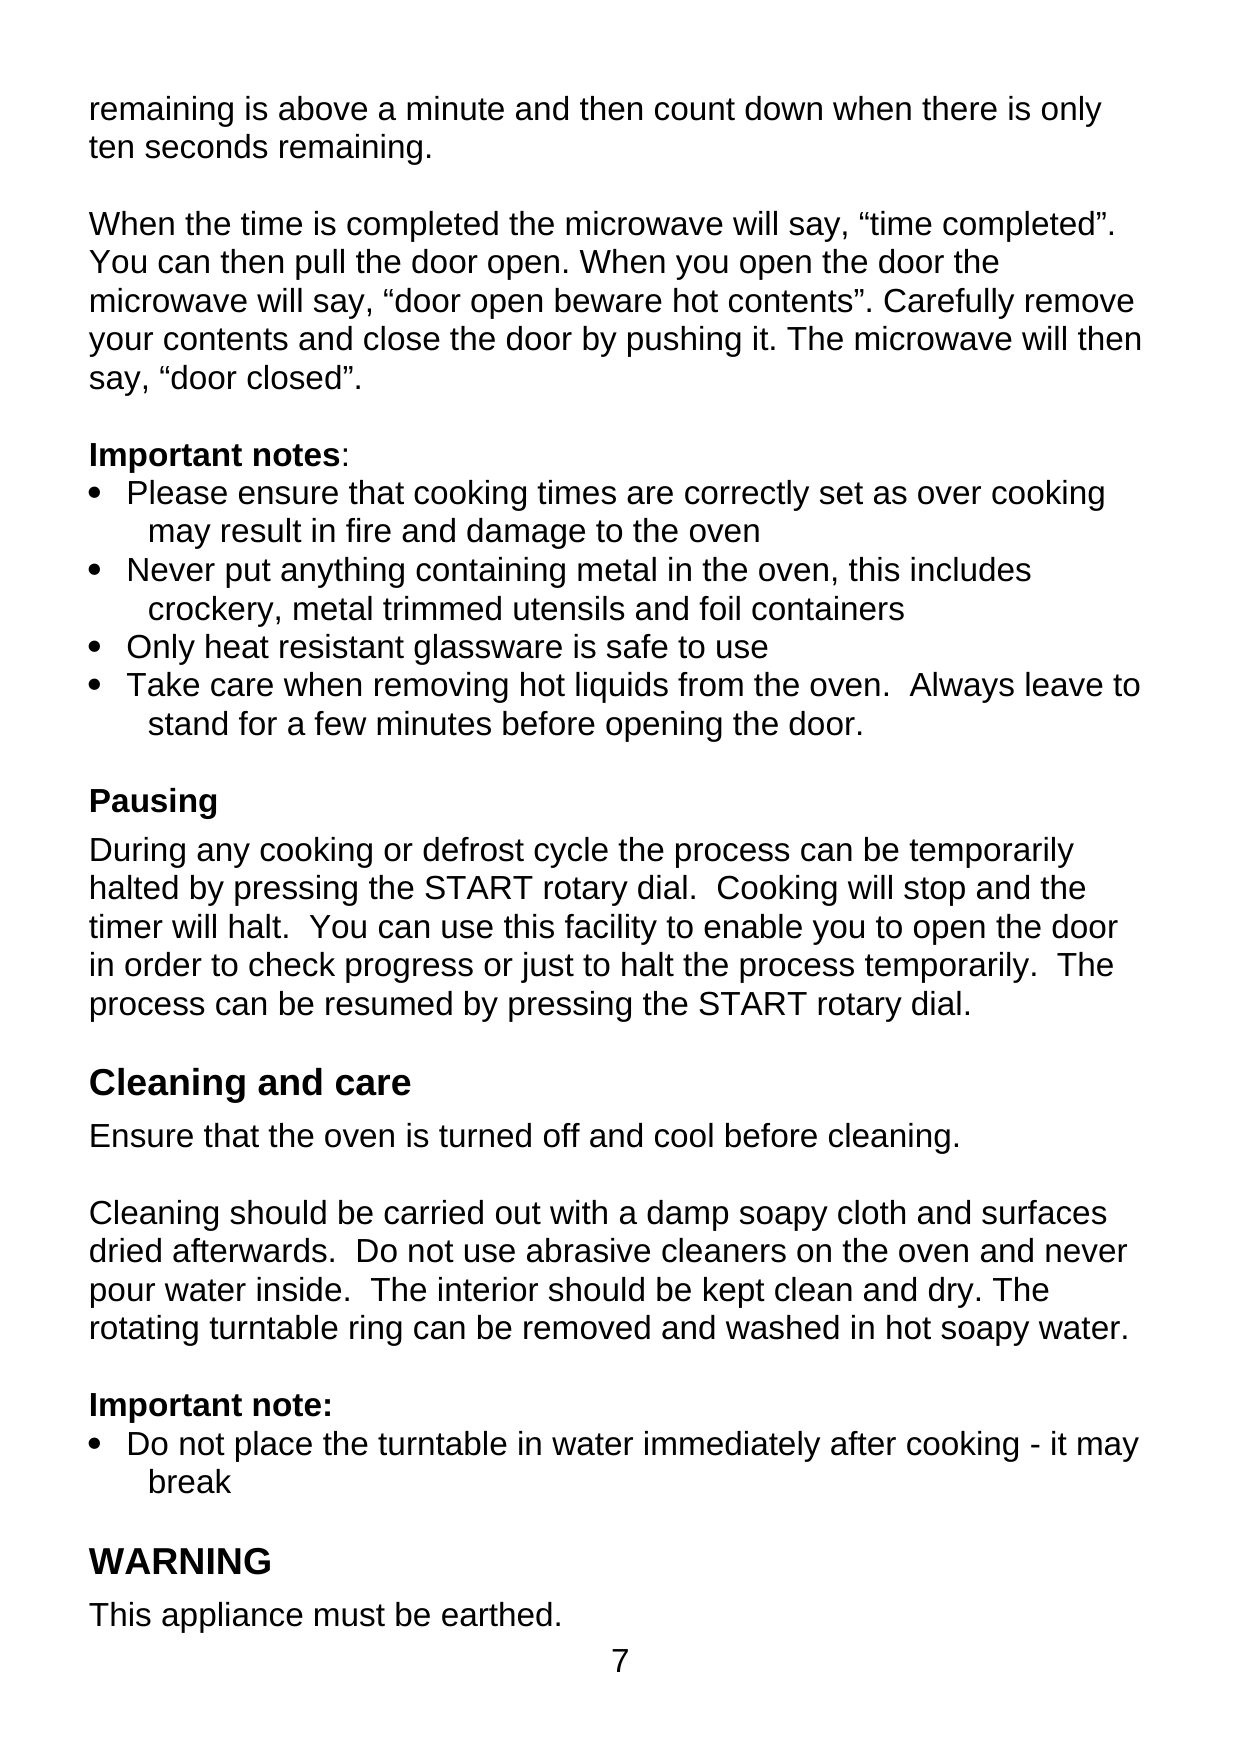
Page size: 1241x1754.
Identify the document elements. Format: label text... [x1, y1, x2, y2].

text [89, 89, 1152, 166]
text During any cooking or defrost cycle the process can be temporarily halted by pressing the START rotary dial. Cooking will stop and the timer will halt. You can use this facility to enable you to open the door in order to check progress or just to halt the process temporarily. The process can be resumed by pressing the START rotary dial. [89, 830, 1152, 1022]
text Important note: [89, 1385, 1152, 1423]
text Important notes: [89, 434, 1152, 473]
list Never put anything containing metal in the oven, this includes crockery, metal trimmed utensils and foil containers [89, 550, 1152, 627]
text This appliance must be earthed. [89, 1594, 1152, 1633]
subtitle Pausing [89, 781, 1152, 819]
list Please ensure that cooking times are correctly set as over cooking may result in fire and damage to the oven [89, 473, 1152, 550]
text Cleaning should be carried out with a damp soapy cloth and surfaces dried afterwards. Do not use abrasive cleaners on the oven and never pour water inside. The interior should be kept clean and dry. The rotating turntable ring can be removed and washed in hot soapy water. [89, 1193, 1152, 1347]
list Only heat resistant glassware is safe to use [89, 627, 1152, 666]
list Do not place the turntable in water immediately after cooking - it may break [89, 1423, 1152, 1501]
text Ensure that the oven is turned off and cool before cleaning. [89, 1116, 1152, 1154]
subtitle Cleaning and care [89, 1060, 1152, 1103]
list Take care when removing hot liquids from the oven. Always leave to stand for a few minutes before opening the door. [89, 666, 1152, 742]
text When the time is completed the microwave will say, “time completed”. You can then pull the door open. When you open the door the microwave will say, “door open beware hot contents”. Carefully remove your contents and close the door by pushing it. The microwave will then say, “door closed”. [89, 204, 1152, 396]
subtitle WARNING [89, 1539, 1152, 1582]
